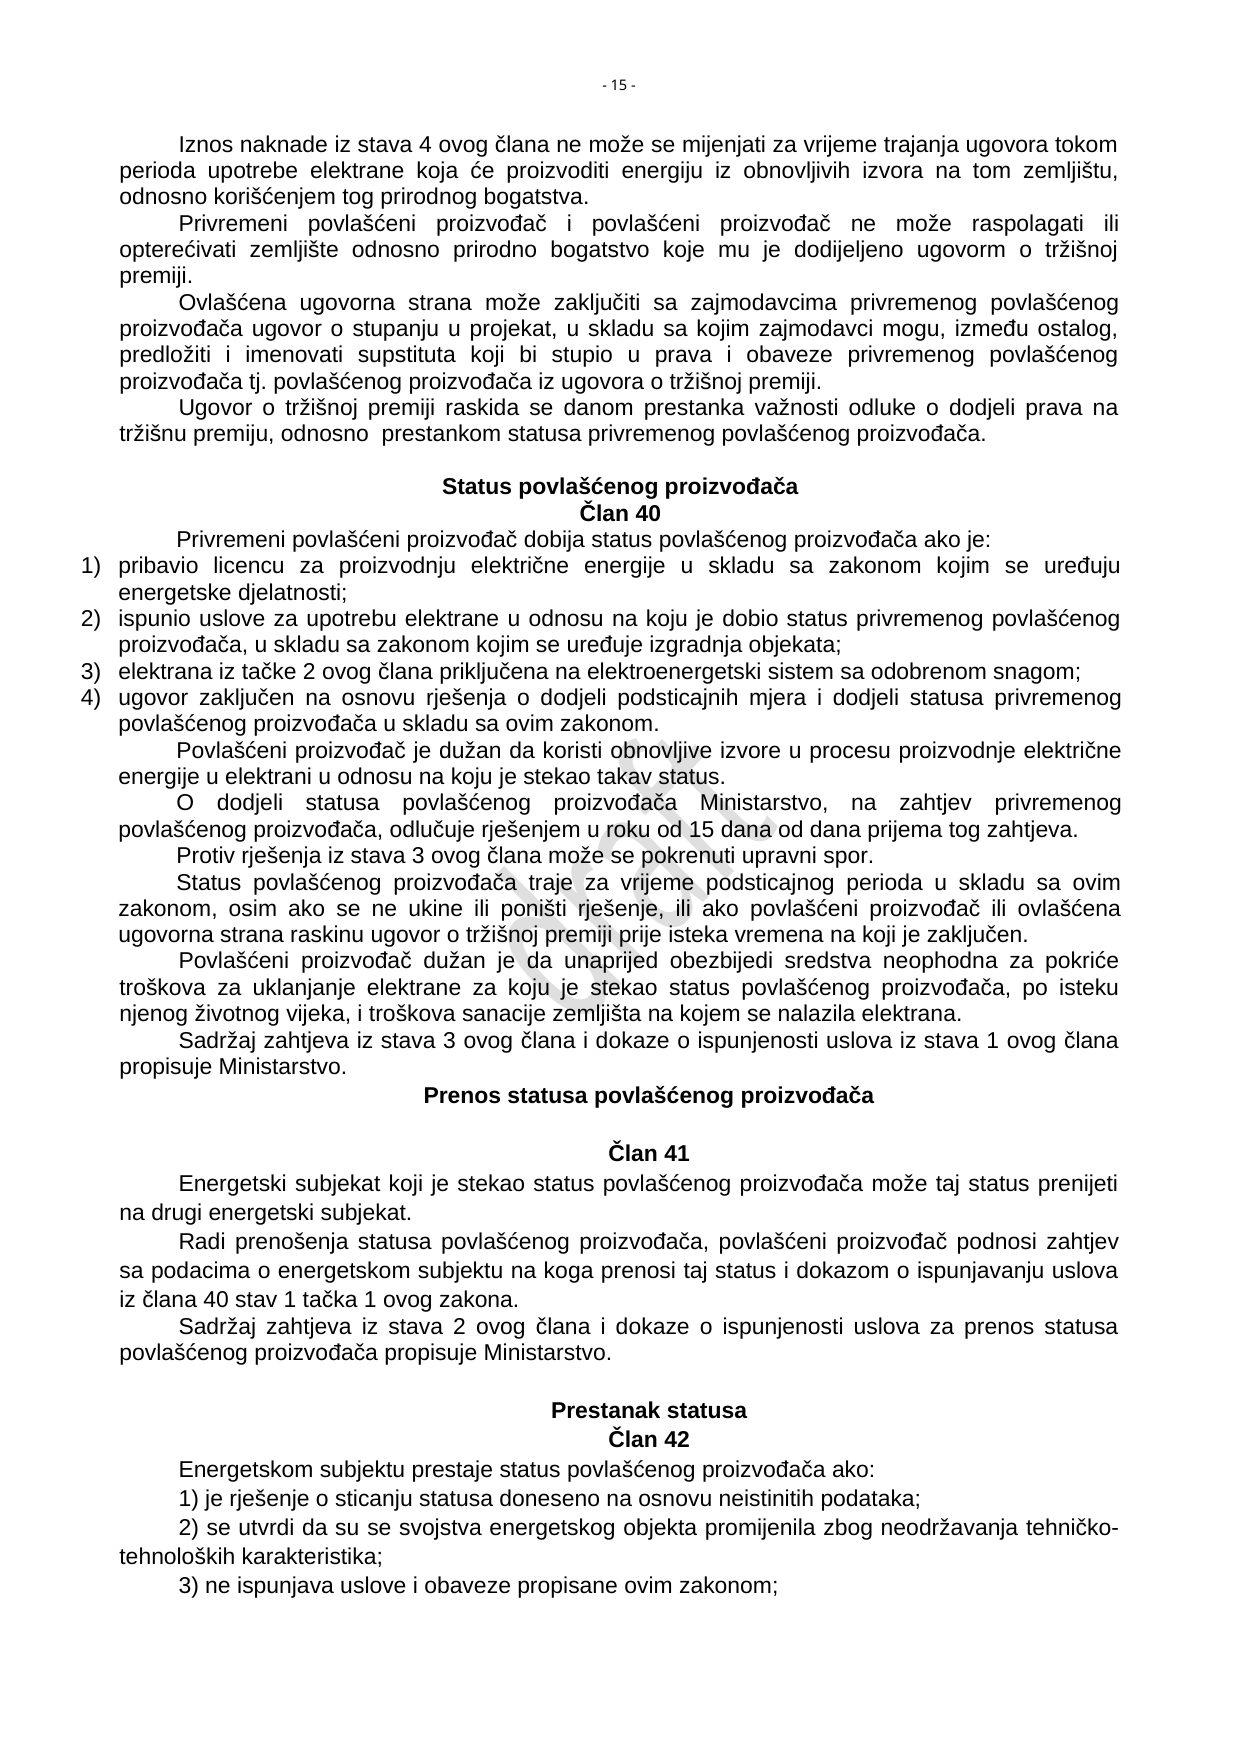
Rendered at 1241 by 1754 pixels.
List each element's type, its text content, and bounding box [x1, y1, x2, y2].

text Član 42 [119, 1424, 1119, 1453]
text 3) ne ispunjava uslove i obaveze propisane ovim zakonom; [119, 1569, 1119, 1599]
text Sadržaj zahtjeva iz stava 2 ovog člana i dokaze o ispunjenosti uslova za prenos statusa povlašćenog proizvođača propisuje Ministarstvo. [119, 1313, 1119, 1365]
text Status povlašćenog proizvođača traje za vrijeme podsticajnog perioda u skladu sa ovim zakonom, osim ako se ne ukine ili poništi rješenje, ili ako povlašćeni proizvođač ili ovlašćena ugovorna strana raskinu ugovor o tržišnoj premiji prije isteka vremena na koji je zaključen. [118, 868, 1122, 947]
text 1) je rješenje o sticanju statusa doneseno na osnovu neistinitih podataka; [119, 1482, 1119, 1511]
text Povlašćeni proizvođač je dužan da koristi obnovljive izvore u procesu proizvodnje električne energije u elektrani u odnosu na koju je stekao takav status. [118, 737, 1122, 789]
subtitle Član 40 [118, 499, 1122, 526]
text Prestanak statusa [119, 1394, 1119, 1424]
text Sadržaj zahtjeva iz stava 3 ovog člana i dokaze o ispunjenosti uslova iz stava 1 ovog člana propisuje Ministarstvo. [119, 1027, 1119, 1079]
text Iznos naknade iz stava 4 ovog člana ne može se mijenjati za vrijeme trajanja ugovora tokom perioda upotrebe elektrane koja će proizvoditi energiju iz obnovljivih izvora na tom zemljištu, odnosno korišćenjem tog prirodnog bogatstva. [119, 131, 1119, 209]
text Član 41 [119, 1138, 1119, 1167]
text Prenos statusa povlašćenog proizvođača [119, 1079, 1119, 1108]
text Privremeni povlašćeni proizvođač i povlašćeni proizvođač ne može raspolagati ili opterećivati zemljište odnosno prirodno bogatstvo koje mu je dodijeljeno ugovorm o tržišnoj premiji. [119, 209, 1119, 289]
text Energetskom subjektu prestaje status povlašćenog proizvođača ako: [119, 1453, 1119, 1482]
text Privremeni povlašćeni proizvođač dobija status povlašćenog proizvođača ako je: [118, 526, 1122, 552]
text Radi prenošenja statusa povlašćenog proizvođača, povlašćeni proizvođač podnosi zahtjev sa podacima o energetskom subjektu na koga prenosi taj status i dokazom o ispunjavanju uslova iz člana 40 stav 1 tačka 1 ovog zakona. [119, 1225, 1119, 1313]
text Energetski subjekat koji je stekao status povlašćenog proizvođača može taj status prenijeti na drugi energetski subjekat. [119, 1167, 1119, 1225]
list ispunio uslove za upotrebu elektrane u odnosu na koju je dobio status privremenog povlašćenog proizvođača, u skladu sa zakonom kojim se uređuje izgradnja objekata; [81, 605, 1122, 658]
text Ugovor o tržišnoj premiji raskida se danom prestanka važnosti odluke o dodjeli prava na tržišnu premiju, odnosno prestankom statusa privremenog povlašćenog proizvođača. [119, 394, 1119, 447]
text Ovlašćena ugovorna strana može zaključiti sa zajmodavcima privremenog povlašćenog proizvođača ugovor o stupanju u projekat, u skladu sa kojim zajmodavci mogu, između ostalog, predložiti i imenovati supstituta koji bi stupio u prava i obaveze privremenog povlašćenog proizvođača tj. povlašćenog proizvođača iz ugovora o tržišnoj premiji. [119, 289, 1119, 394]
text Povlašćeni proizvođač dužan je da unaprijed obezbijedi sredstva neophodna za pokriće troškova za uklanjanje elektrane za koju je stekao status povlašćenog proizvođača, po isteku njenog životnog vijeka, i troškova sanacije zemljišta na kojem se nalazila elektrana. [119, 947, 1119, 1027]
text 2) se utvrdi da su se svojstva energetskog objekta promijenila zbog neodržavanja tehničko-tehnoloških karakteristika; [119, 1511, 1119, 1569]
subtitle Status povlašćenog proizvođača [118, 473, 1122, 499]
list ugovor zaključen na osnovu rješenja o dodjeli podsticajnih mjera i dodjeli statusa privremenog povlašćenog proizvođača u skladu sa ovim zakonom. [81, 684, 1122, 737]
list elektrana iz tačke 2 ovog člana priključena na elektroenergetski sistem sa odobrenom snagom; [81, 658, 1122, 684]
text O dodjeli statusa povlašćenog proizvođača Ministarstvo, na zahtjev privremenog povlašćenog proizvođača, odlučuje rješenjem u roku od 15 dana od dana prijema tog zahtjeva. [118, 789, 1122, 842]
list pribavio licencu za proizvodnju električne energije u skladu sa zakonom kojim se uređuju energetske djelatnosti; [81, 552, 1122, 605]
text Protiv rješenja iz stava 3 ovog člana može se pokrenuti upravni spor. [118, 842, 1122, 868]
